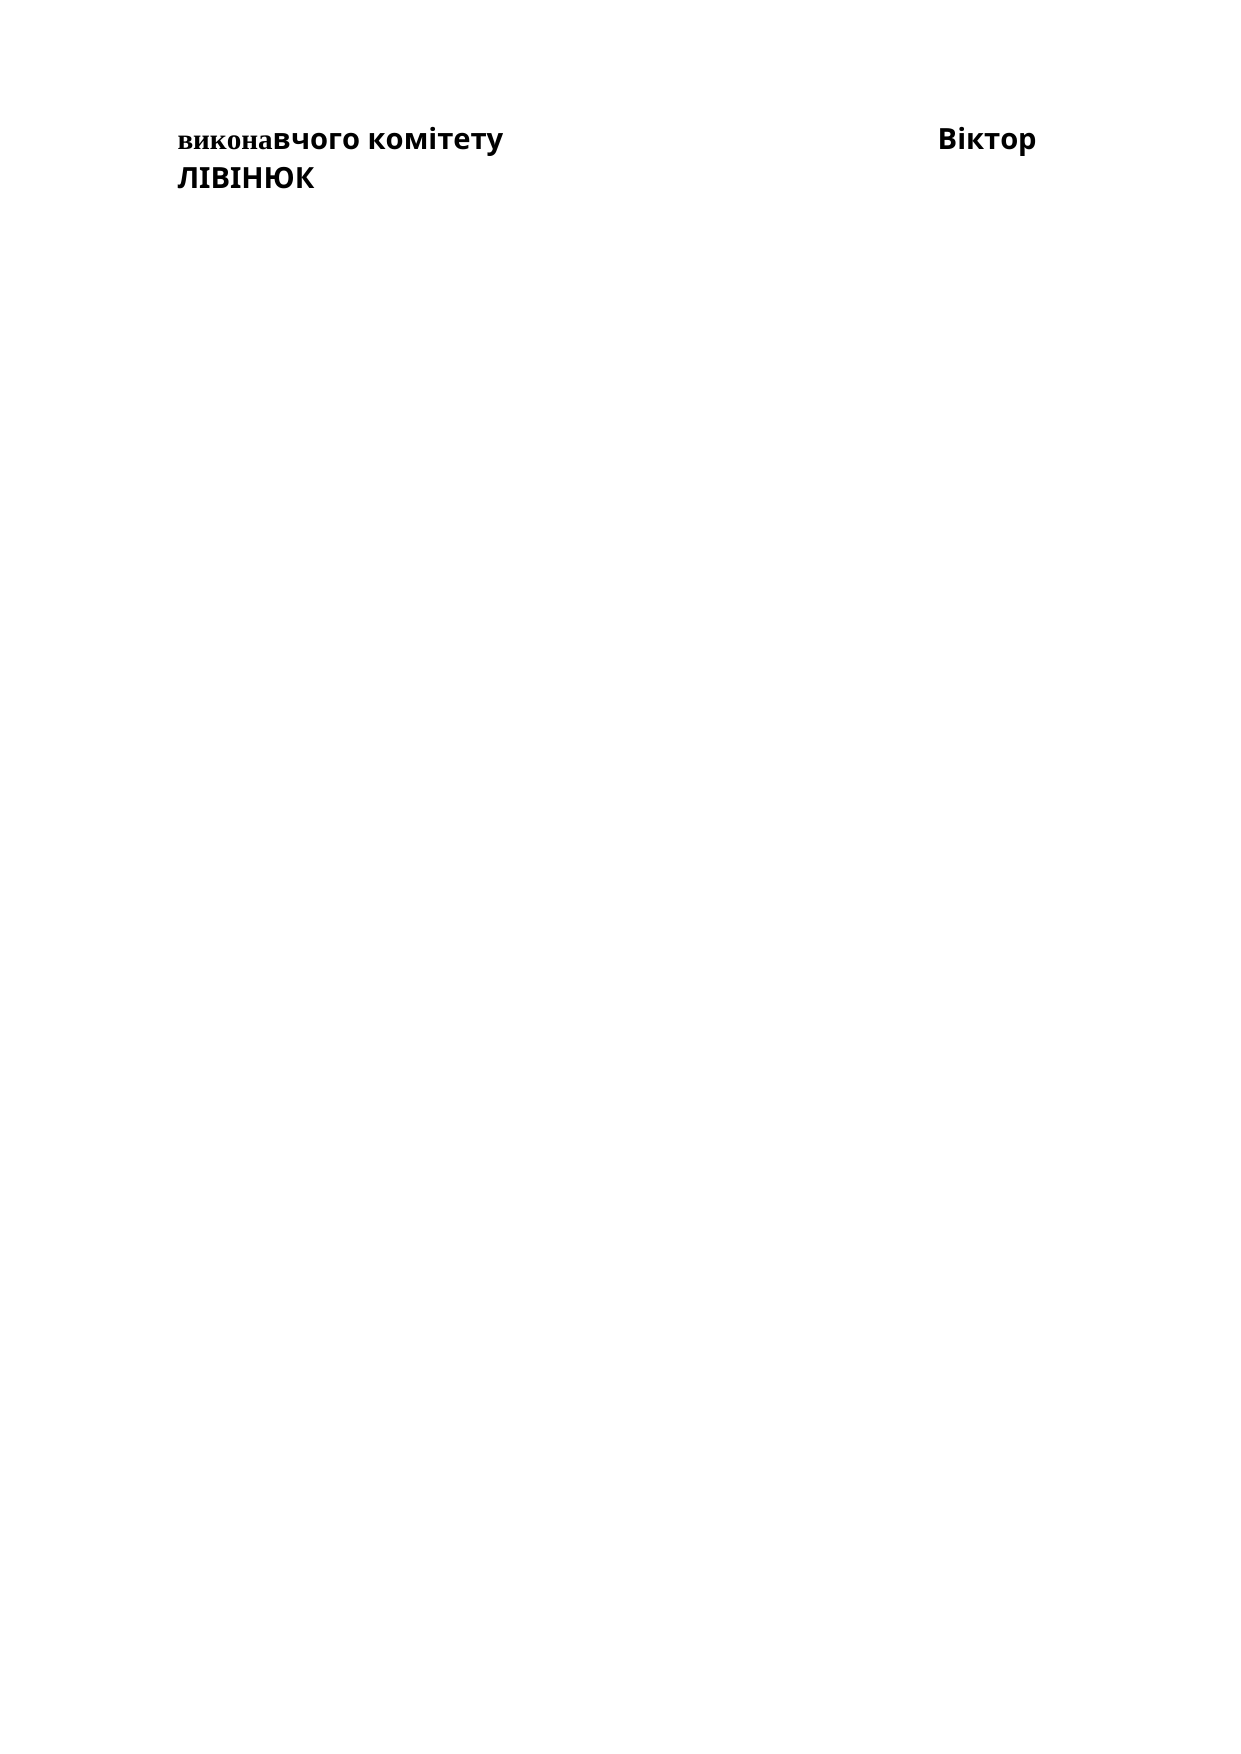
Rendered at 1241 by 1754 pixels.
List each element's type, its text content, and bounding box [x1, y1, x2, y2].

text виконавчого комітету Віктор ЛІВІНЮК [177, 118, 1152, 197]
